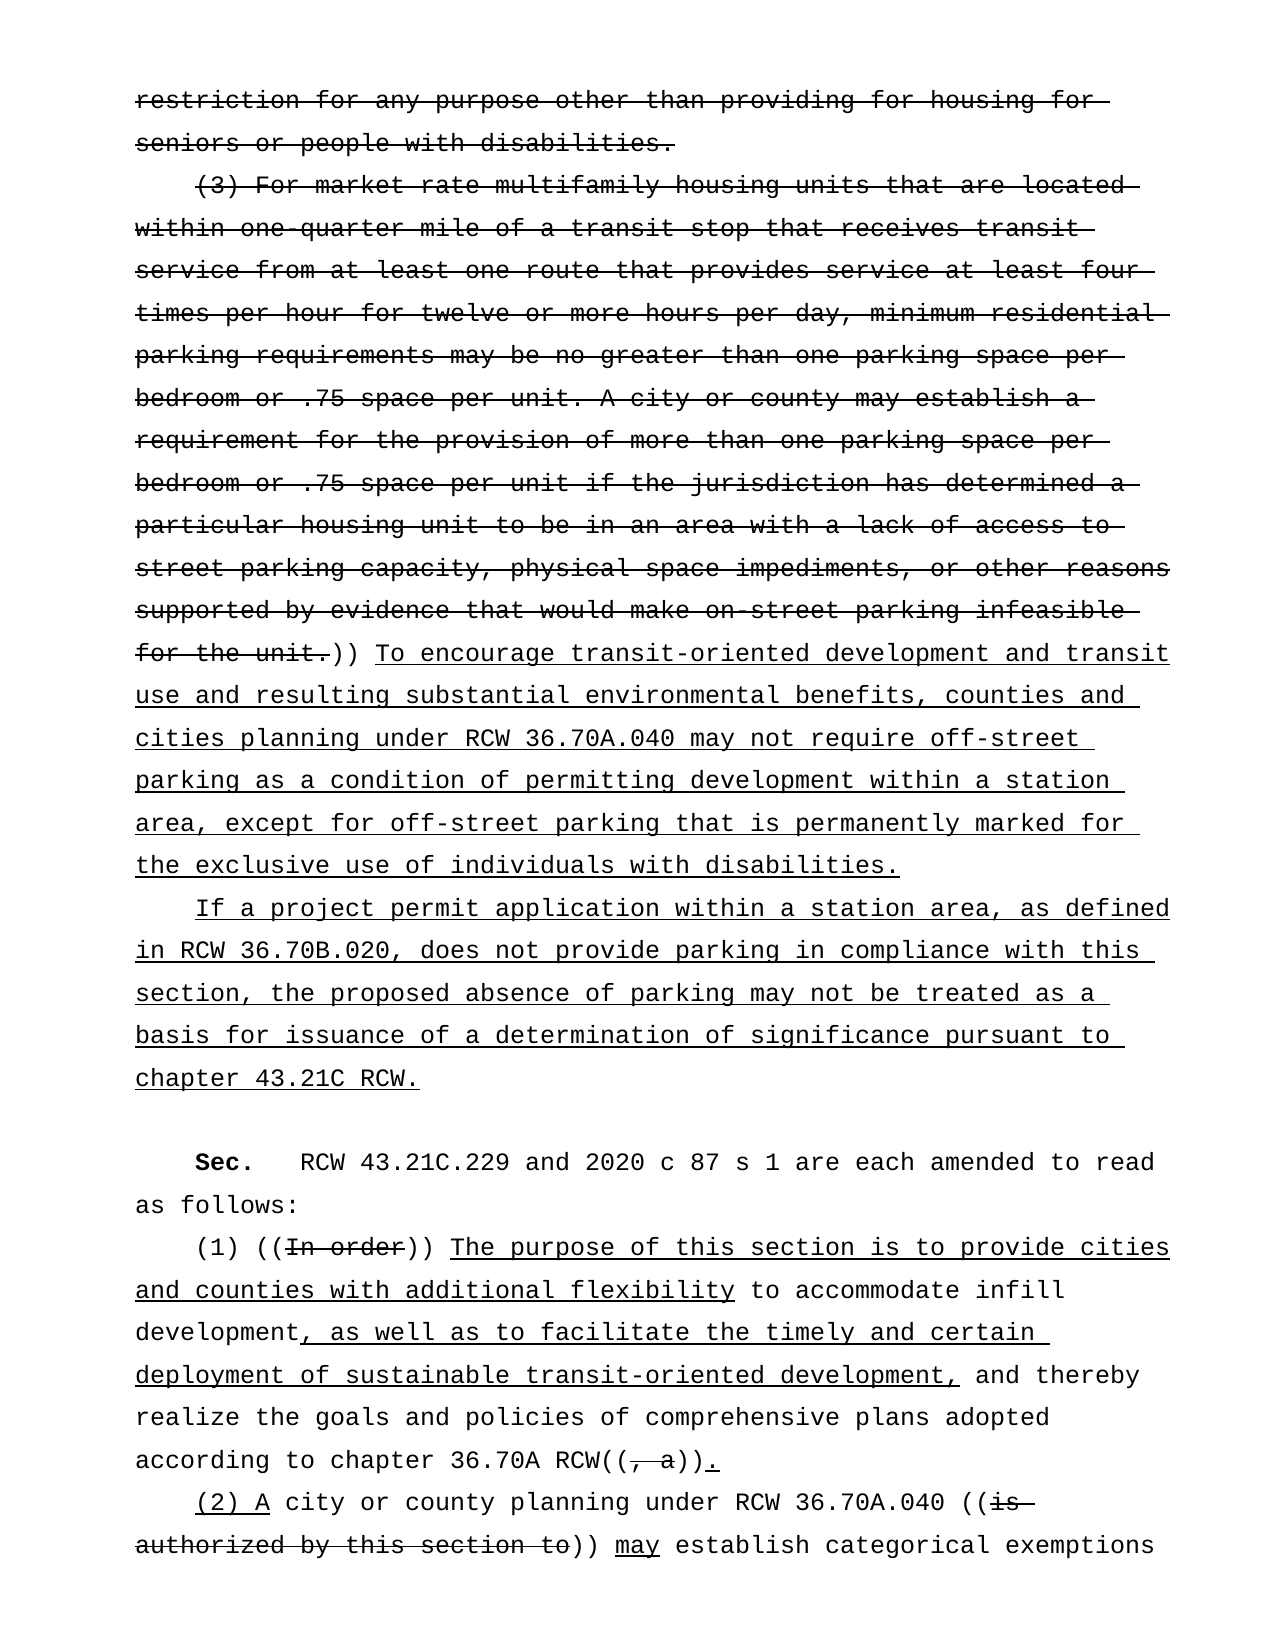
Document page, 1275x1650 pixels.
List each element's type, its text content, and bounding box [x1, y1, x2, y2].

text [135, 1477, 1170, 1562]
text (1) ((In order)) The purpose of this section is to provide cities and counties with additional flexibility to accommodate infill development, as well as to facilitate the timely and certain deployment of sustainable transit-oriented development, and thereby realize the goals and policies of comprehensive plans adopted according to chapter 36.70A RCW((, a)). [135, 1222, 1170, 1477]
text (3) For market rate multifamily housing units that are located within one-quarter mile of a transit stop that receives transit service from at least one route that provides service at least four times per hour for twelve or more hours per day, minimum residential parking requirements may be no greater than one parking space per bedroom or .75 space per unit. A city or county may establish a requirement for the provision of more than one parking space per bedroom or .75 space per unit if the jurisdiction has determined a particular housing unit to be in an area with a lack of access to street parking capacity, physical space impediments, or other reasons supported by evidence that would make on-street parking infeasible for the unit.)) To encourage transit-oriented development and transit use and resulting substantial environmental benefits, counties and cities planning under RCW 36.70A.040 may not require off-street parking as a condition of permitting development within a station area, except for off-street parking that is permanently marked for the exclusive use of individuals with disabilities. [135, 316, 1170, 569]
text Sec. RCW 43.21C.229 and 2020 c 87 s 1 are each amended to read as follows: [135, 1137, 1170, 1222]
text (3) For market rate multifamily housing units that are located within one-quarter mile of a transit stop that receives transit service from at least one route that provides service at least four times per hour for twelve or more hours per day, minimum residential parking requirements may be no greater than one parking space per bedroom or .75 space per unit. A city or county may establish a requirement for the provision of more than one parking space per bedroom or .75 space per unit if the jurisdiction has determined a particular housing unit to be in an area with a lack of access to street parking capacity, physical space impediments, or other reasons supported by evidence that would make on-street parking infeasible for the unit.)) To encourage transit-oriented development and transit use and resulting substantial environmental benefits, counties and cities planning under RCW 36.70A.040 may not require off-street parking as a condition of permitting development within a station area, except for off-street parking that is permanently marked for the exclusive use of individuals with disabilities. [135, 160, 1170, 314]
text (3) For market rate multifamily housing units that are located within one-quarter mile of a transit stop that receives transit service from at least one route that provides service at least four times per hour for twelve or more hours per day, minimum residential parking requirements may be no greater than one parking space per bedroom or .75 space per unit. A city or county may establish a requirement for the provision of more than one parking space per bedroom or .75 space per unit if the jurisdiction has determined a particular housing unit to be in an area with a lack of access to street parking capacity, physical space impediments, or other reasons supported by evidence that would make on-street parking infeasible for the unit.)) To encourage transit-oriented development and transit use and resulting substantial environmental benefits, counties and cities planning under RCW 36.70A.040 may not require off-street parking as a condition of permitting development within a station area, except for off-street parking that is permanently marked for the exclusive use of individuals with disabilities. [135, 571, 1170, 882]
text If a project permit application within a station area, as defined in RCW 36.70B.020, does not provide parking in compliance with this section, the proposed absence of parking may not be treated as a basis for issuance of a determination of significance pursuant to chapter 43.21C RCW. [135, 882, 1170, 1095]
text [135, 75, 1170, 160]
